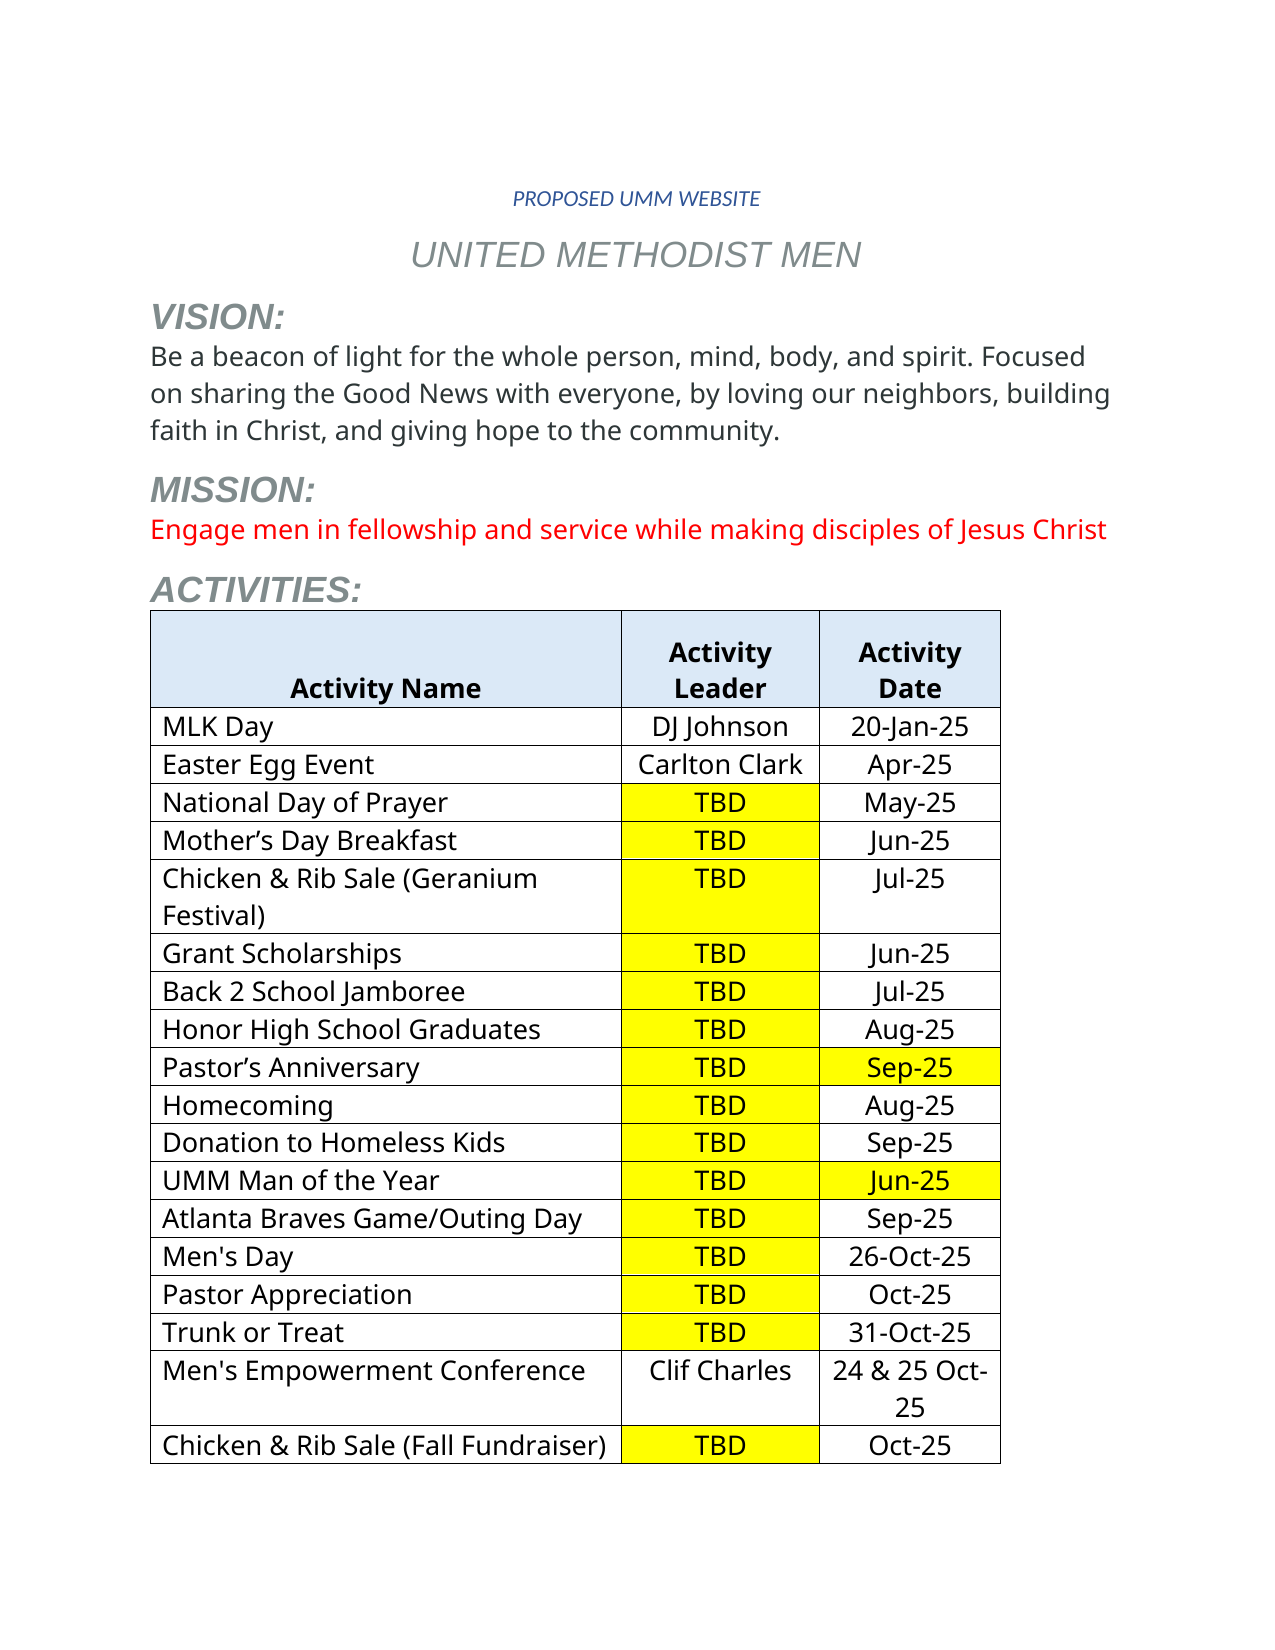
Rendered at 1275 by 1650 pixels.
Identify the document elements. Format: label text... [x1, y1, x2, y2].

text Engage men in fellowship and service while making disciples of Jesus Christ [150, 511, 1125, 547]
table_header Activity Leader [622, 611, 819, 707]
table_cell 20-Jan-25 [820, 708, 1000, 745]
table_cell Chicken & Rib Sale (Fall Fundraiser) [151, 1426, 621, 1463]
table_cell Men's Empowerment Conference [151, 1351, 621, 1425]
text MISSION: [150, 448, 1125, 511]
table_cell TBD [622, 1162, 819, 1199]
table_cell TBD [622, 1276, 819, 1312]
table_header Activity Date [820, 611, 1000, 707]
table_cell Apr-25 [820, 746, 1000, 783]
text Vision: [150, 275, 1125, 337]
table_cell Jun-25 [820, 1162, 1000, 1199]
table_cell 31-Oct-25 [820, 1314, 1000, 1350]
table_cell TBD [622, 784, 819, 821]
table_cell DJ Johnson [622, 708, 819, 745]
table_cell TBD [622, 1426, 819, 1463]
table_cell Easter Egg Event [151, 746, 621, 783]
table_cell Men's Day [151, 1238, 621, 1274]
table_cell Chicken & Rib Sale (Geranium Festival) [151, 860, 621, 933]
table_cell TBD [622, 972, 819, 1009]
table_cell Jun-25 [820, 934, 1000, 971]
table_header Activity Name [151, 611, 621, 707]
table_cell Aug-25 [820, 1010, 1000, 1047]
table_cell Grant Scholarships [151, 934, 621, 971]
subtitle PROPOSED UMM WEBSITE [150, 150, 1125, 212]
table_cell National Day of Prayer [151, 784, 621, 821]
table_cell TBD [622, 1124, 819, 1161]
table_cell 24 & 25 Oct-25 [820, 1351, 1000, 1425]
table_cell Sep-25 [820, 1200, 1000, 1237]
table_cell Honor High School Graduates [151, 1010, 621, 1047]
table_cell TBD [622, 822, 819, 858]
table_cell Clif Charles [622, 1351, 819, 1425]
subtitle United Methodist Men [150, 212, 1125, 275]
text Be a beacon of light for the whole person, mind, body, and spirit. Focused on sharing the Good News with everyone, by loving our neighbors, building faith in Christ, and giving hope to the community. [150, 337, 1125, 448]
table_cell Jun-25 [820, 822, 1000, 858]
table_cell Trunk or Treat [151, 1314, 621, 1350]
table_cell TBD [622, 1314, 819, 1350]
table_cell TBD [622, 860, 819, 933]
table_cell TBD [622, 1238, 819, 1274]
table_cell Carlton Clark [622, 746, 819, 783]
table_cell TBD [622, 1010, 819, 1047]
table_cell Oct-25 [820, 1426, 1000, 1463]
text ACTIVITIES: [150, 547, 1125, 610]
table_cell TBD [622, 934, 819, 971]
table_cell MLK Day [151, 708, 621, 745]
table_cell Pastor Appreciation [151, 1276, 621, 1312]
table_cell Oct-25 [820, 1276, 1000, 1312]
table_cell Back 2 School Jamboree [151, 972, 621, 1009]
table_cell UMM Man of the Year [151, 1162, 621, 1199]
table_cell Mother’s Day Breakfast [151, 822, 621, 858]
table_cell May-25 [820, 784, 1000, 821]
table_cell Jul-25 [820, 972, 1000, 1009]
table_cell TBD [622, 1086, 819, 1123]
table_cell Sep-25 [820, 1124, 1000, 1161]
table_cell Donation to Homeless Kids [151, 1124, 621, 1161]
table_cell Homecoming [151, 1086, 621, 1123]
table_cell Jul-25 [820, 860, 1000, 933]
table_cell TBD [622, 1200, 819, 1237]
table_cell TBD [622, 1048, 819, 1085]
table_cell Pastor’s Anniversary [151, 1048, 621, 1085]
table_cell Sep-25 [820, 1048, 1000, 1085]
table_cell 26-Oct-25 [820, 1238, 1000, 1274]
table_cell Atlanta Braves Game/Outing Day [151, 1200, 621, 1237]
table_cell Aug-25 [820, 1086, 1000, 1123]
